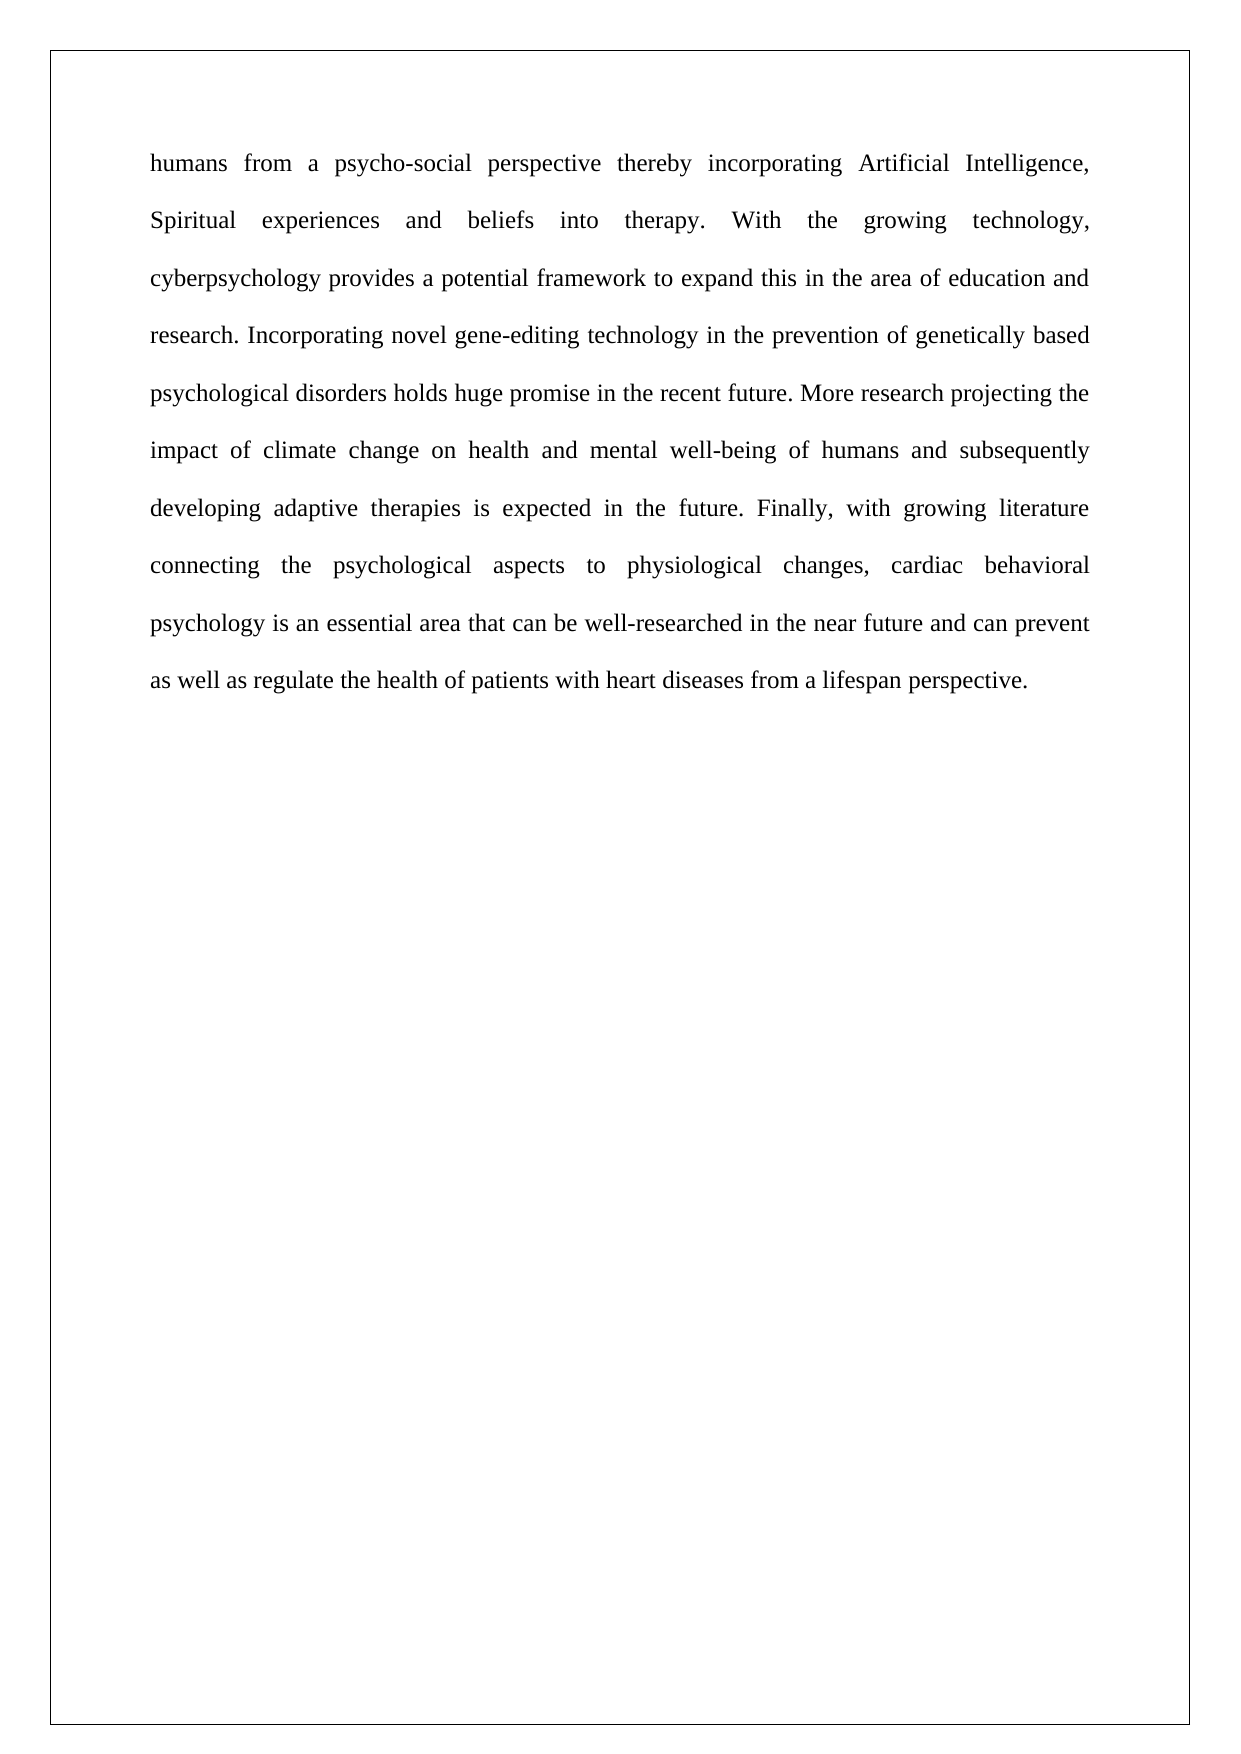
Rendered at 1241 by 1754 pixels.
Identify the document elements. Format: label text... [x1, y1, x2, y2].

text humans from a psycho-social perspective thereby incorporating Artificial Intelligence, Spiritual experiences and beliefs into therapy. With the growing technology, cyberpsychology provides a potential framework to expand this in the area of education and research. Incorporating novel gene-editing technology in the prevention of genetically based psychological disorders holds huge promise in the recent future. More research projecting the impact of climate change on health and mental well-being of humans and subsequently developing adaptive therapies is expected in the future. Finally, with growing literature connecting the psychological aspects to physiological changes, cardiac behavioral psychology is an essential area that can be well-researched in the near future and can prevent as well as regulate the health of patients with heart diseases from a lifespan perspective. [150, 148, 1091, 694]
